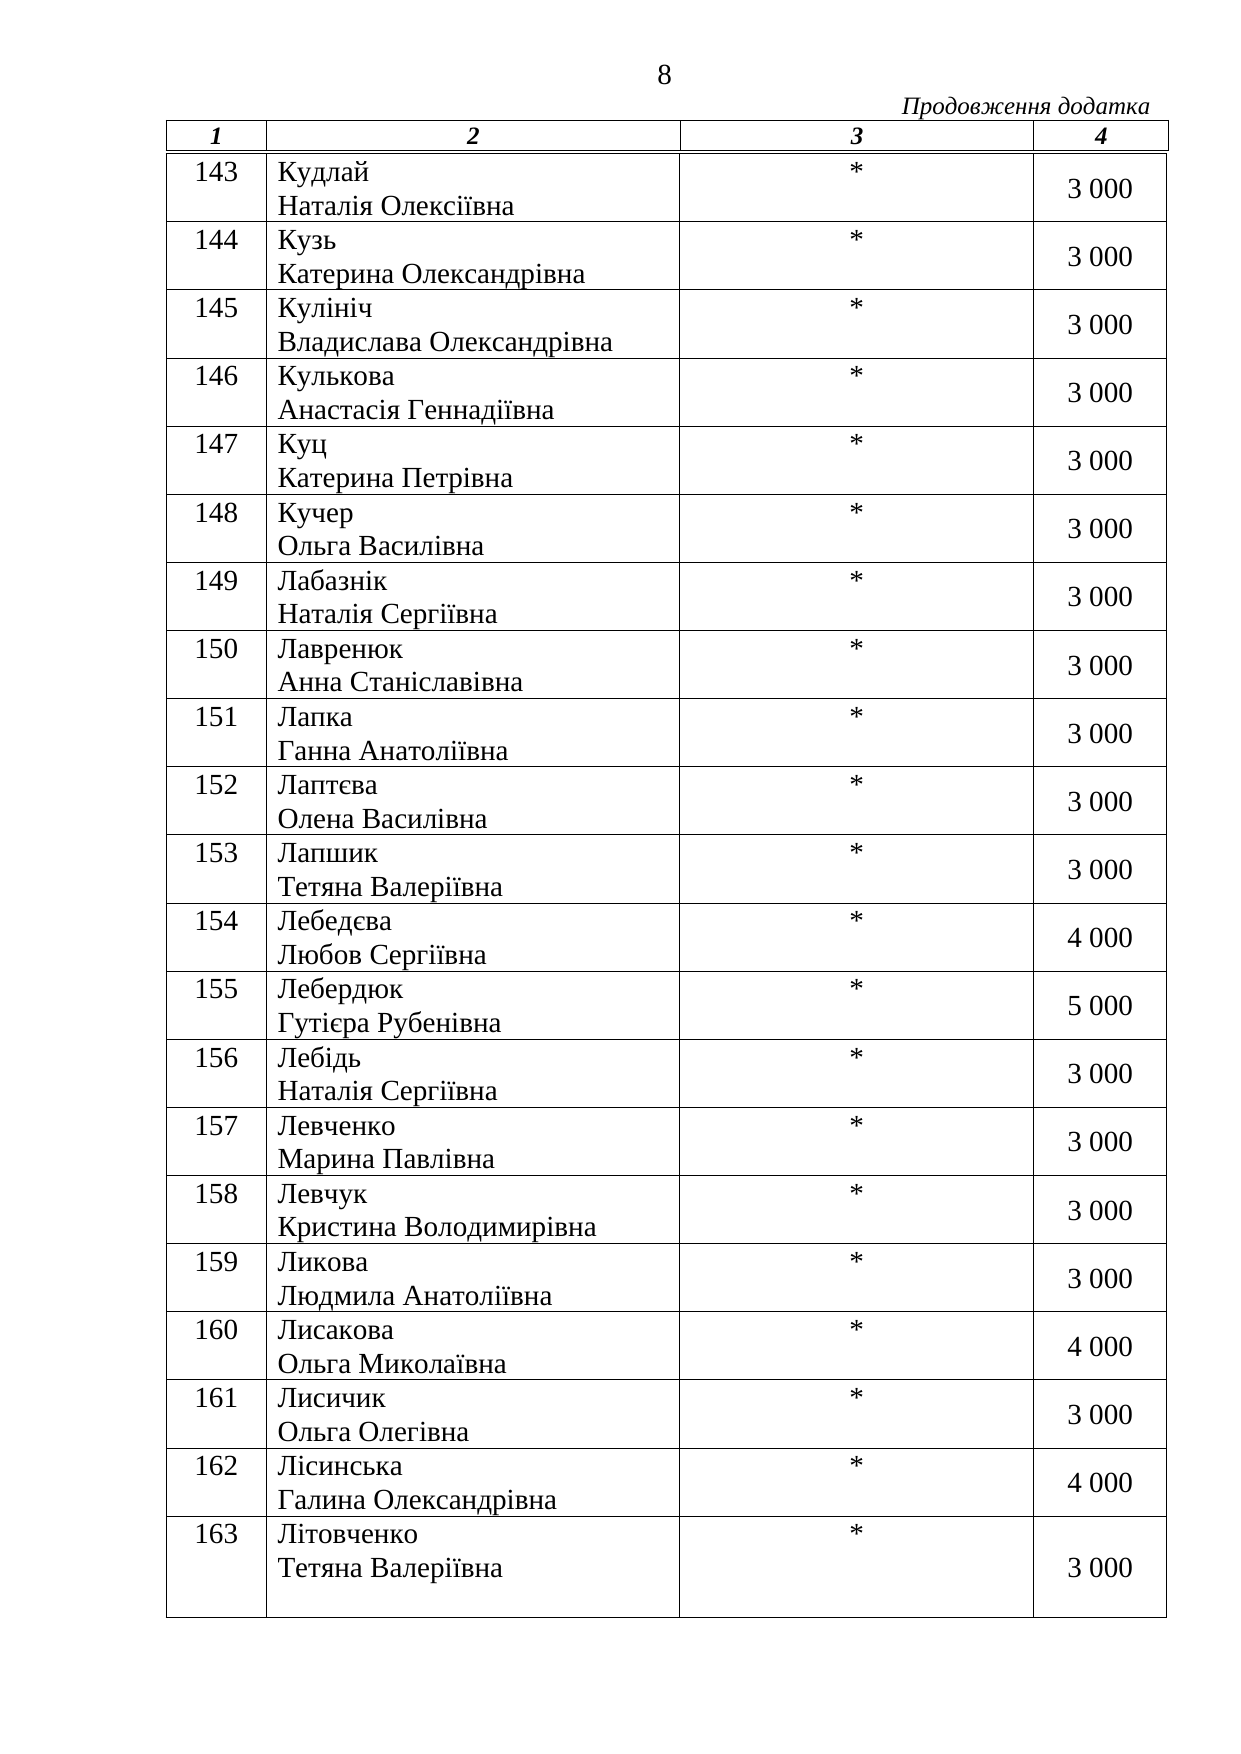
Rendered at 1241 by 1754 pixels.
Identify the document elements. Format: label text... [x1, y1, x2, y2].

table_cell Лебедєва Любов Сергіївна [267, 904, 679, 971]
table_cell [167, 1380, 266, 1447]
table_cell [167, 1312, 266, 1379]
table_cell Лисакова Ольга Миколаївна [267, 1312, 679, 1379]
table_cell [167, 1517, 266, 1617]
table_cell [167, 699, 266, 766]
table_cell [167, 359, 266, 426]
table_cell [167, 154, 266, 221]
table_cell Кулькова Анастасія Геннадіївна [267, 359, 679, 426]
table_cell 3 000 [1034, 359, 1166, 426]
table_cell Лаптєва Олена Василівна [267, 767, 679, 834]
table_cell * [680, 835, 1033, 902]
table_cell Ликова Людмила Анатоліївна [267, 1244, 679, 1311]
table_cell 3 000 [1034, 154, 1166, 221]
table_cell * [680, 1449, 1033, 1516]
table_cell [167, 1176, 266, 1243]
table_cell 4 000 [1034, 1312, 1166, 1379]
table_cell * [680, 1244, 1033, 1311]
table_cell * [680, 290, 1033, 357]
table_cell * [680, 154, 1033, 221]
table_cell * [680, 1380, 1033, 1447]
table_cell [167, 427, 266, 494]
table_cell 3 000 [1034, 1517, 1166, 1617]
table_cell Лебідь Наталія Сергіївна [267, 1040, 679, 1107]
table_cell 3 000 [1034, 1380, 1166, 1447]
table_cell Кучер Ольга Василівна [267, 495, 679, 562]
table_cell Лебердюк Гутієра Рубенівна [267, 972, 679, 1039]
table_cell Левчук Кристина Володимирівна [267, 1176, 679, 1243]
table_cell 3 000 [1034, 1176, 1166, 1243]
table_cell 3 000 [1034, 290, 1166, 357]
table_cell * [680, 972, 1033, 1039]
table_cell [167, 222, 266, 289]
table_cell 3 000 [1034, 767, 1166, 834]
table_cell [167, 290, 266, 357]
table_cell * [680, 1312, 1033, 1379]
table_cell Куц Катерина Петрівна [267, 427, 679, 494]
table_cell * [680, 359, 1033, 426]
table_cell [167, 972, 266, 1039]
table_cell * [680, 1176, 1033, 1243]
table_cell * [680, 699, 1033, 766]
table_cell Лапшик Тетяна Валеріївна [267, 835, 679, 902]
table_cell Лапка Ганна Анатоліївна [267, 699, 679, 766]
table_cell Лабазнік Наталія Сергіївна [267, 563, 679, 630]
table_cell 3 000 [1034, 835, 1166, 902]
table_cell [167, 631, 266, 698]
table_cell [167, 1244, 266, 1311]
table_cell 3 000 [1034, 1244, 1166, 1311]
table_cell * [680, 222, 1033, 289]
table_cell Лисичик Ольга Олегівна [267, 1380, 679, 1447]
table_cell * [680, 427, 1033, 494]
table_cell * [680, 495, 1033, 562]
table_cell * [680, 904, 1033, 971]
table_cell [167, 495, 266, 562]
table_cell 3 000 [1034, 699, 1166, 766]
table_cell * [680, 767, 1033, 834]
table_cell [167, 1040, 266, 1107]
table_cell * [680, 1040, 1033, 1107]
table_cell * [680, 631, 1033, 698]
table_cell * [680, 563, 1033, 630]
table_cell 3 000 [1034, 495, 1166, 562]
table_cell 3 000 [1034, 1108, 1166, 1175]
table_cell Лісинська Галина Олександрівна [267, 1449, 679, 1516]
table_cell Кулініч Владислава Олександрівна [267, 290, 679, 357]
table_cell [167, 904, 266, 971]
table_cell Лавренюк Анна Станіславівна [267, 631, 679, 698]
table_cell 4 000 [1034, 904, 1166, 971]
table_cell 3 000 [1034, 563, 1166, 630]
table_cell Літовченко Тетяна Валеріївна [267, 1517, 679, 1617]
table_cell 3 000 [1034, 222, 1166, 289]
table_cell Кузь Катерина Олександрівна [267, 222, 679, 289]
table_cell 3 000 [1034, 427, 1166, 494]
table_cell Кудлай Наталія Олексіївна [267, 154, 679, 221]
table_cell [167, 563, 266, 630]
table_cell * [680, 1108, 1033, 1175]
table_cell [167, 1108, 266, 1175]
table_cell 5 000 [1034, 972, 1166, 1039]
table_cell [167, 767, 266, 834]
table_cell 4 000 [1034, 1449, 1166, 1516]
table_cell [167, 835, 266, 902]
table_cell [167, 1449, 266, 1516]
table_cell * [680, 1517, 1033, 1617]
table_cell 3 000 [1034, 1040, 1166, 1107]
table_cell Левченко Марина Павлівна [267, 1108, 679, 1175]
table_cell 3 000 [1034, 631, 1166, 698]
